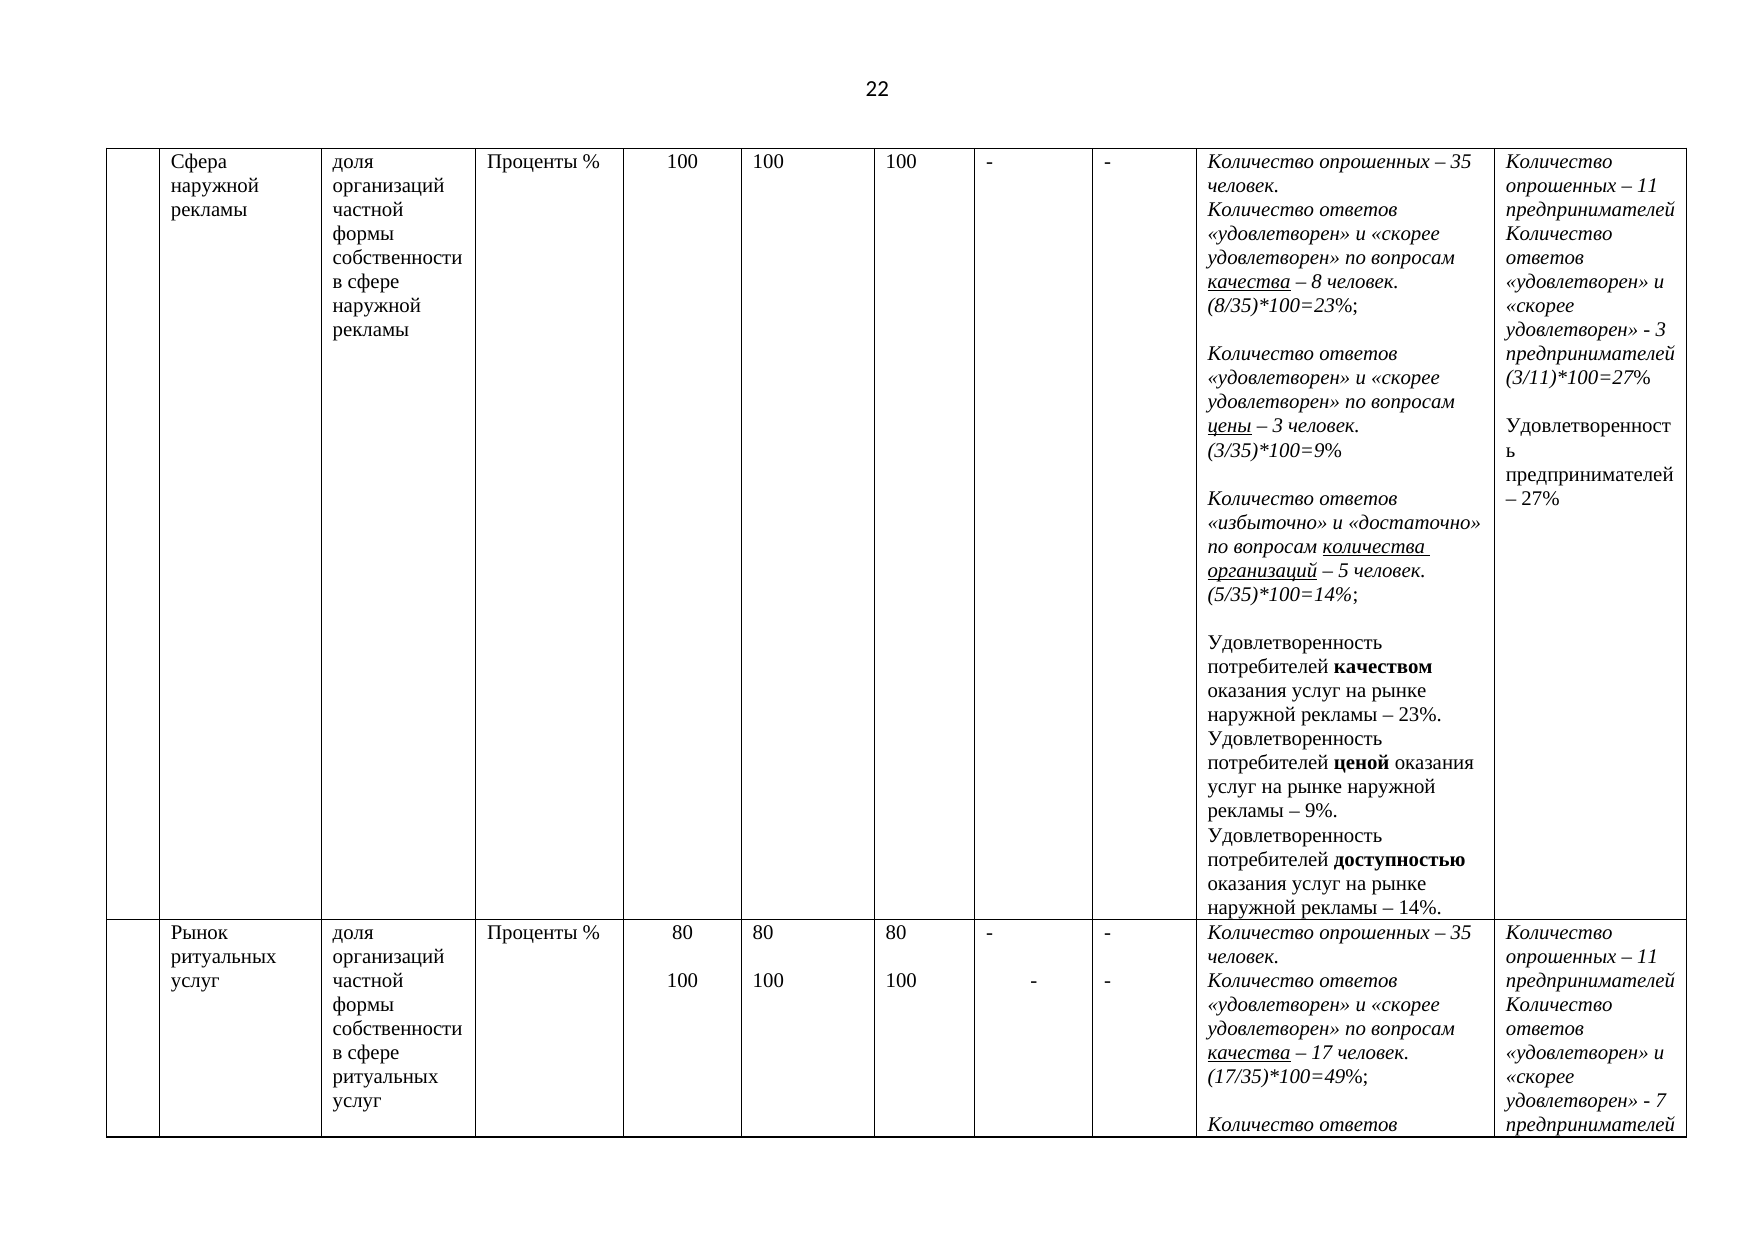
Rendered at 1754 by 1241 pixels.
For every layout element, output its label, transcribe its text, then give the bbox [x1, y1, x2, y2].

table_cell Проценты % [476, 149, 623, 919]
table_cell доля организаций частной формы собственности в сфере наружной рекламы [322, 149, 475, 919]
table_cell Сфера наружной рекламы [160, 149, 321, 919]
table_cell - - [975, 920, 1092, 1136]
table_cell [107, 920, 159, 1136]
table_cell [160, 920, 321, 1136]
table_cell 80 100 [742, 920, 874, 1136]
table_cell 80 100 [624, 920, 741, 1136]
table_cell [322, 920, 475, 1136]
table_cell [107, 149, 159, 919]
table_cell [1495, 920, 1686, 1136]
table_cell - - [1093, 920, 1196, 1136]
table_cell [1197, 920, 1494, 1136]
table_cell Проценты % [476, 920, 623, 1136]
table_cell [1495, 149, 1686, 919]
table_cell 100 [624, 149, 741, 919]
table_cell 100 [875, 149, 974, 919]
table_cell 100 [742, 149, 874, 919]
table_cell 80 100 [875, 920, 974, 1136]
table_cell - [1093, 149, 1196, 919]
table_cell - [975, 149, 1092, 919]
table_cell Количество опрошенных – 35 человек. Количество ответов «удовлетворен» и «скорее удовлетворен» по вопросам качества – 8 человек. (8/35)*100=23%; Количество ответов «удовлетворен» и «скорее удовлетворен» по вопросам цены – 3 человек. (3/35)*100=9% Количество ответов «избыточно» и «достаточно» по вопросам количества организаций – 5 человек. (5/35)*100=14%; Удовлетворенность потребителей качеством оказания услуг на рынке наружной рекламы – 23%. Удовлетворенность потребителей ценой оказания услуг на рынке наружной рекламы – 9%. Удовлетворенность потребителей доступностью оказания услуг на рынке наружной рекламы – 14%. [1197, 149, 1494, 919]
